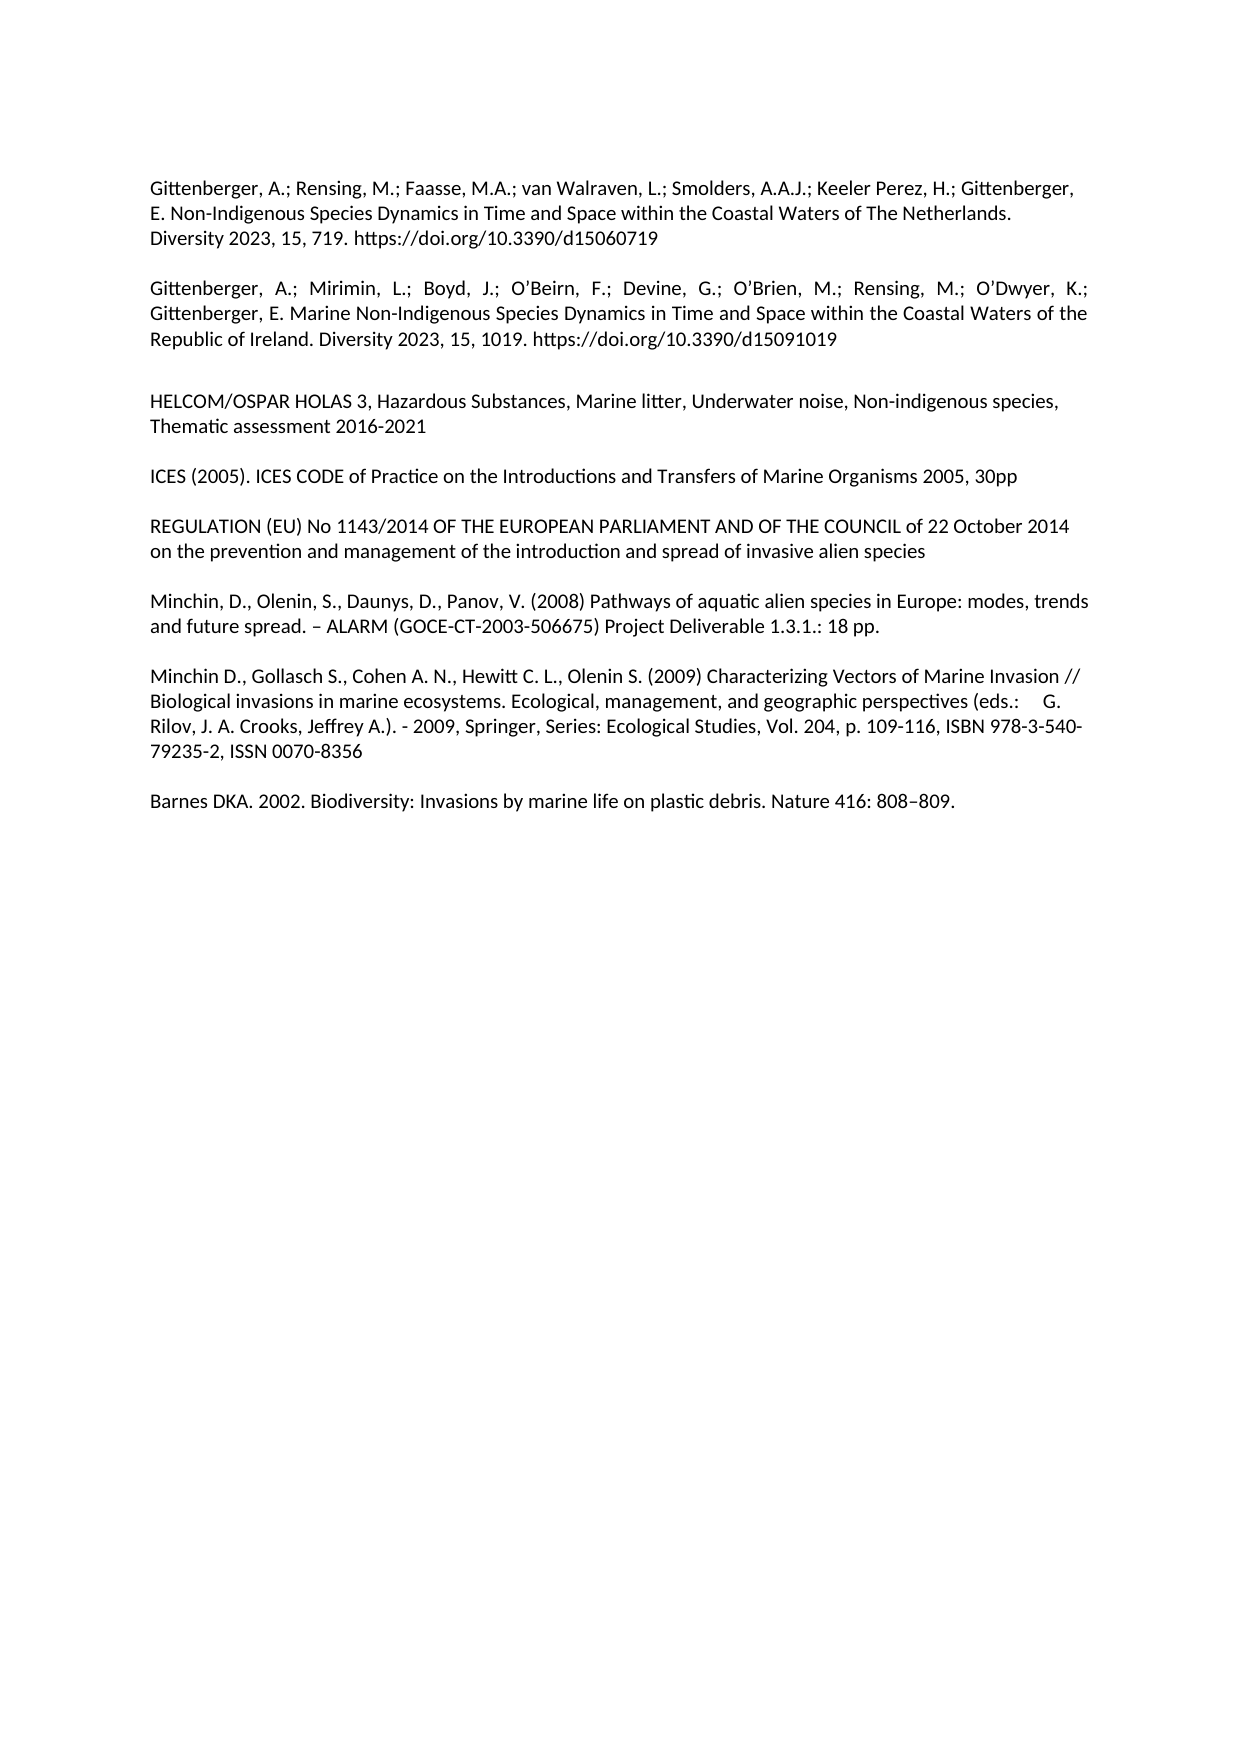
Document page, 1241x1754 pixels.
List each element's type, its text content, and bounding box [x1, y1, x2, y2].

text Gittenberger, A.; Mirimin, L.; Boyd, J.; O’Beirn, F.; Devine, G.; O’Brien, M.; Rensing, M.; O’Dwyer, K.; Gittenberger, E. Marine Non-Indigenous Species Dynamics in Time and Space within the Coastal Waters of the Republic of Ireland. Diversity 2023, 15, 1019. https://doi.org/10.3390/d15091019 [150, 275, 1090, 351]
text Gittenberger, A.; Rensing, M.; Faasse, M.A.; van Walraven, L.; Smolders, A.A.J.; Keeler Perez, H.; Gittenberger, E. Non-Indigenous Species Dynamics in Time and Space within the Coastal Waters of The Netherlands. Diversity 2023, 15, 719. https://doi.org/10.3390/d15060719 [150, 175, 1090, 250]
text Barnes DKA. 2002. Biodiversity: Invasions by marine life on plastic debris. Nature 416: 808–809. [150, 789, 1090, 814]
text Minchin D., Gollasch S., Cohen A. N., Hewitt C. L., Olenin S. (2009) Characterizing Vectors of Marine Invasion // Biological invasions in marine ecosystems. Ecological, management, and geographic perspectives (eds.: G. Rilov, J. A. Crooks, Jeffrey A.). - 2009, Springer, Series: Ecological Studies, Vol. 204, p. 109-116, ISBN 978-3-540-79235-2, ISSN 0070-8356 [150, 664, 1090, 764]
text HELCOM/OSPAR HOLAS 3, Hazardous Substances, Marine litter, Underwater noise, Non-indigenous species, Thematic assessment 2016-2021 [150, 389, 1090, 439]
text ICES (2005). ICES CODE of Practice on the Introductions and Transfers of Marine Organisms 2005, 30pp [150, 464, 1090, 489]
text Minchin, D., Olenin, S., Daunys, D., Panov, V. (2008) Pathways of aquatic alien species in Europe: modes, trends and future spread. – ALARM (GOCE-CT-2003-506675) Project Deliverable 1.3.1.: 18 pp. [150, 589, 1090, 639]
text REGULATION (EU) No 1143/2014 OF THE EUROPEAN PARLIAMENT AND OF THE COUNCIL of 22 October 2014 on the prevention and management of the introduction and spread of invasive alien species [150, 514, 1090, 564]
